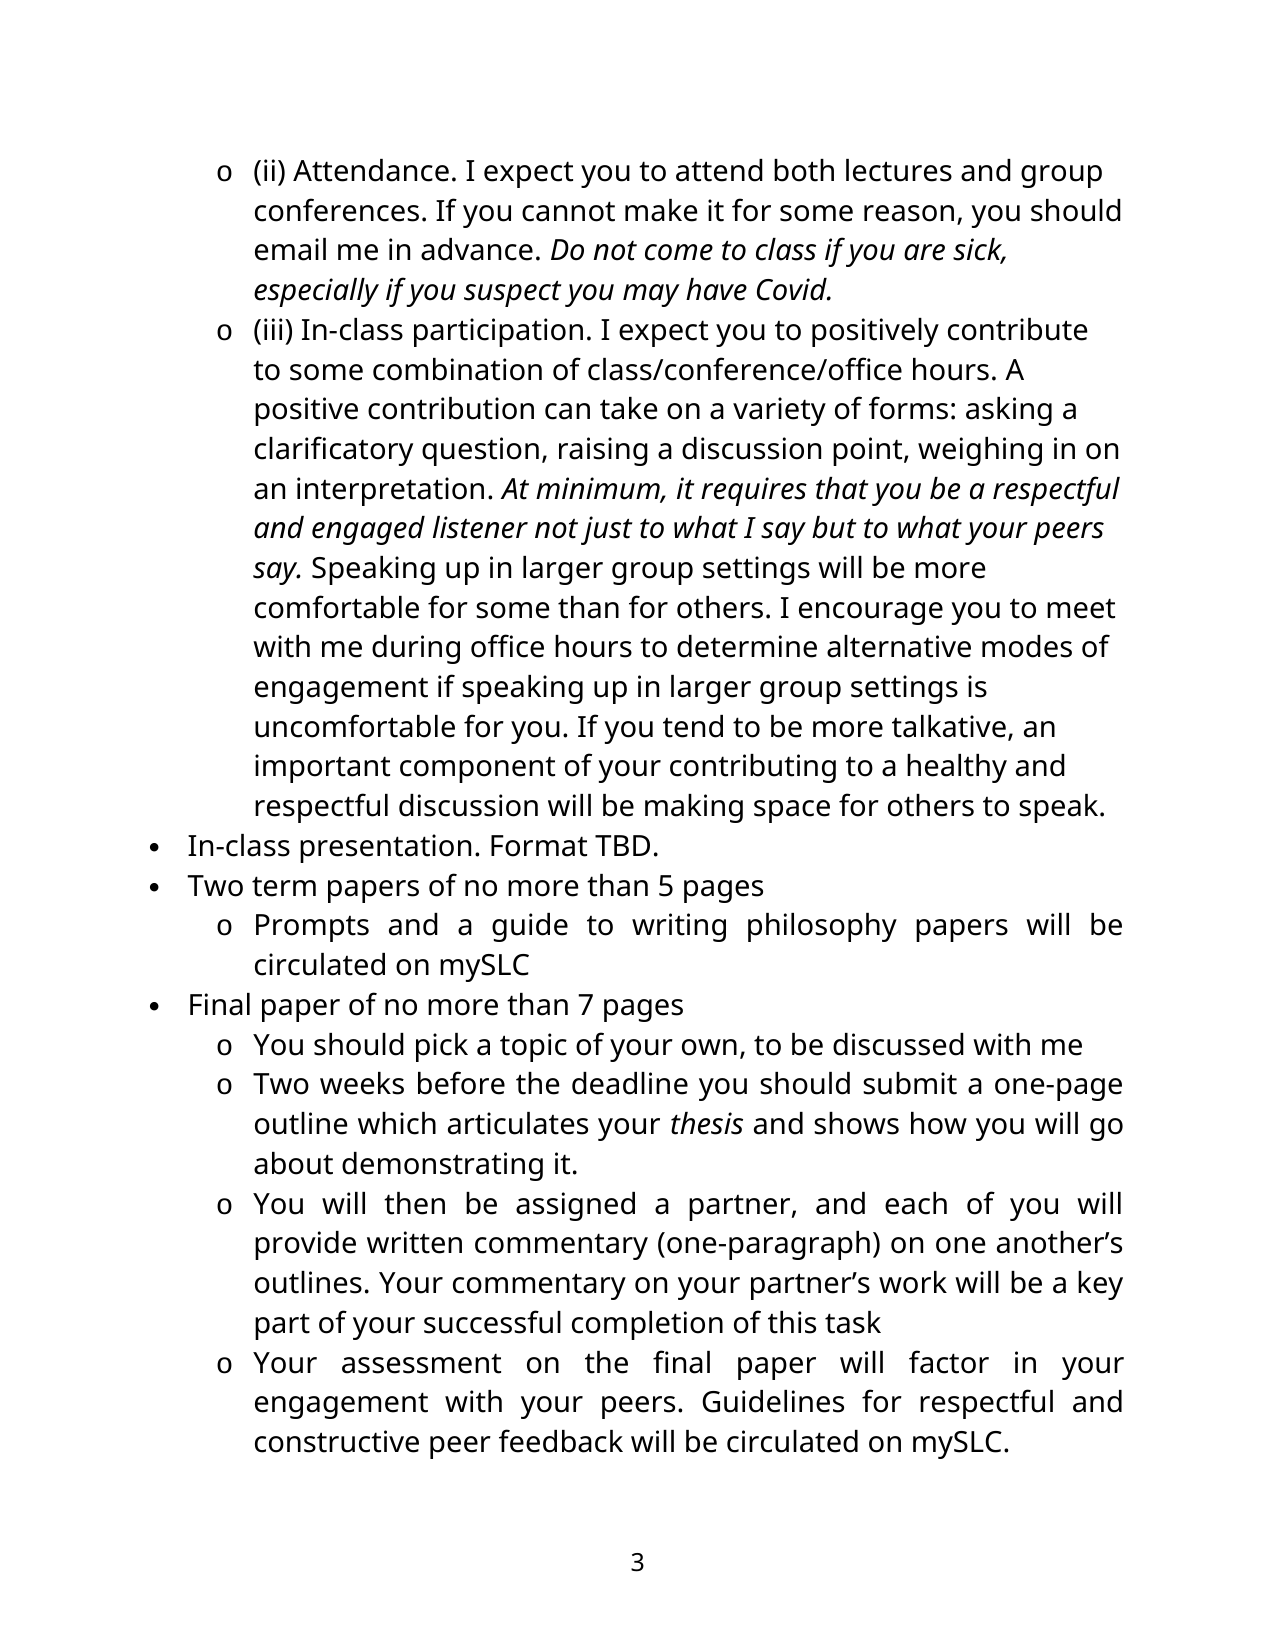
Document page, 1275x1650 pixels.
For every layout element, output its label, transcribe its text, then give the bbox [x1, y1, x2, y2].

list Two term papers of no more than 5 pages [150, 865, 1125, 904]
list (iii) In-class participation. I expect you to positively contribute to some combination of class/conference/office hours. A positive contribution can take on a variety of forms: asking a clarificatory question, raising a discussion point, weighing in on an interpretation. At minimum, it requires that you be a respectful and engaged listener not just to what I say but to what your peers say. Speaking up in larger group settings will be more comfortable for some than for others. I encourage you to meet with me during office hours to determine alternative modes of engagement if speaking up in larger group settings is uncomfortable for you. If you tend to be more talkative, an important component of your contributing to a healthy and respectful discussion will be making space for others to speak. [216, 309, 1125, 825]
list Your assessment on the final paper will factor in your engagement with your peers. Guidelines for respectful and constructive peer feedback will be circulated on mySLC. [216, 1342, 1125, 1461]
list In-class presentation. Format TBD. [150, 825, 1125, 865]
list You will then be assigned a partner, and each of you will provide written commentary (one-paragraph) on one another’s outlines. Your commentary on your partner’s work will be a key part of your successful completion of this task [216, 1183, 1125, 1342]
list Final paper of no more than 7 pages [150, 984, 1125, 1024]
list Two weeks before the deadline you should submit a one-page outline which articulates your thesis and shows how you will go about demonstrating it. [216, 1064, 1125, 1183]
list (ii) Attendance. I expect you to attend both lectures and group conferences. If you cannot make it for some reason, you should email me in advance. Do not come to class if you are sick, especially if you suspect you may have Covid. [216, 150, 1125, 309]
list You should pick a topic of your own, to be discussed with me [216, 1024, 1125, 1064]
list Prompts and a guide to writing philosophy papers will be circulated on mySLC [216, 904, 1125, 984]
